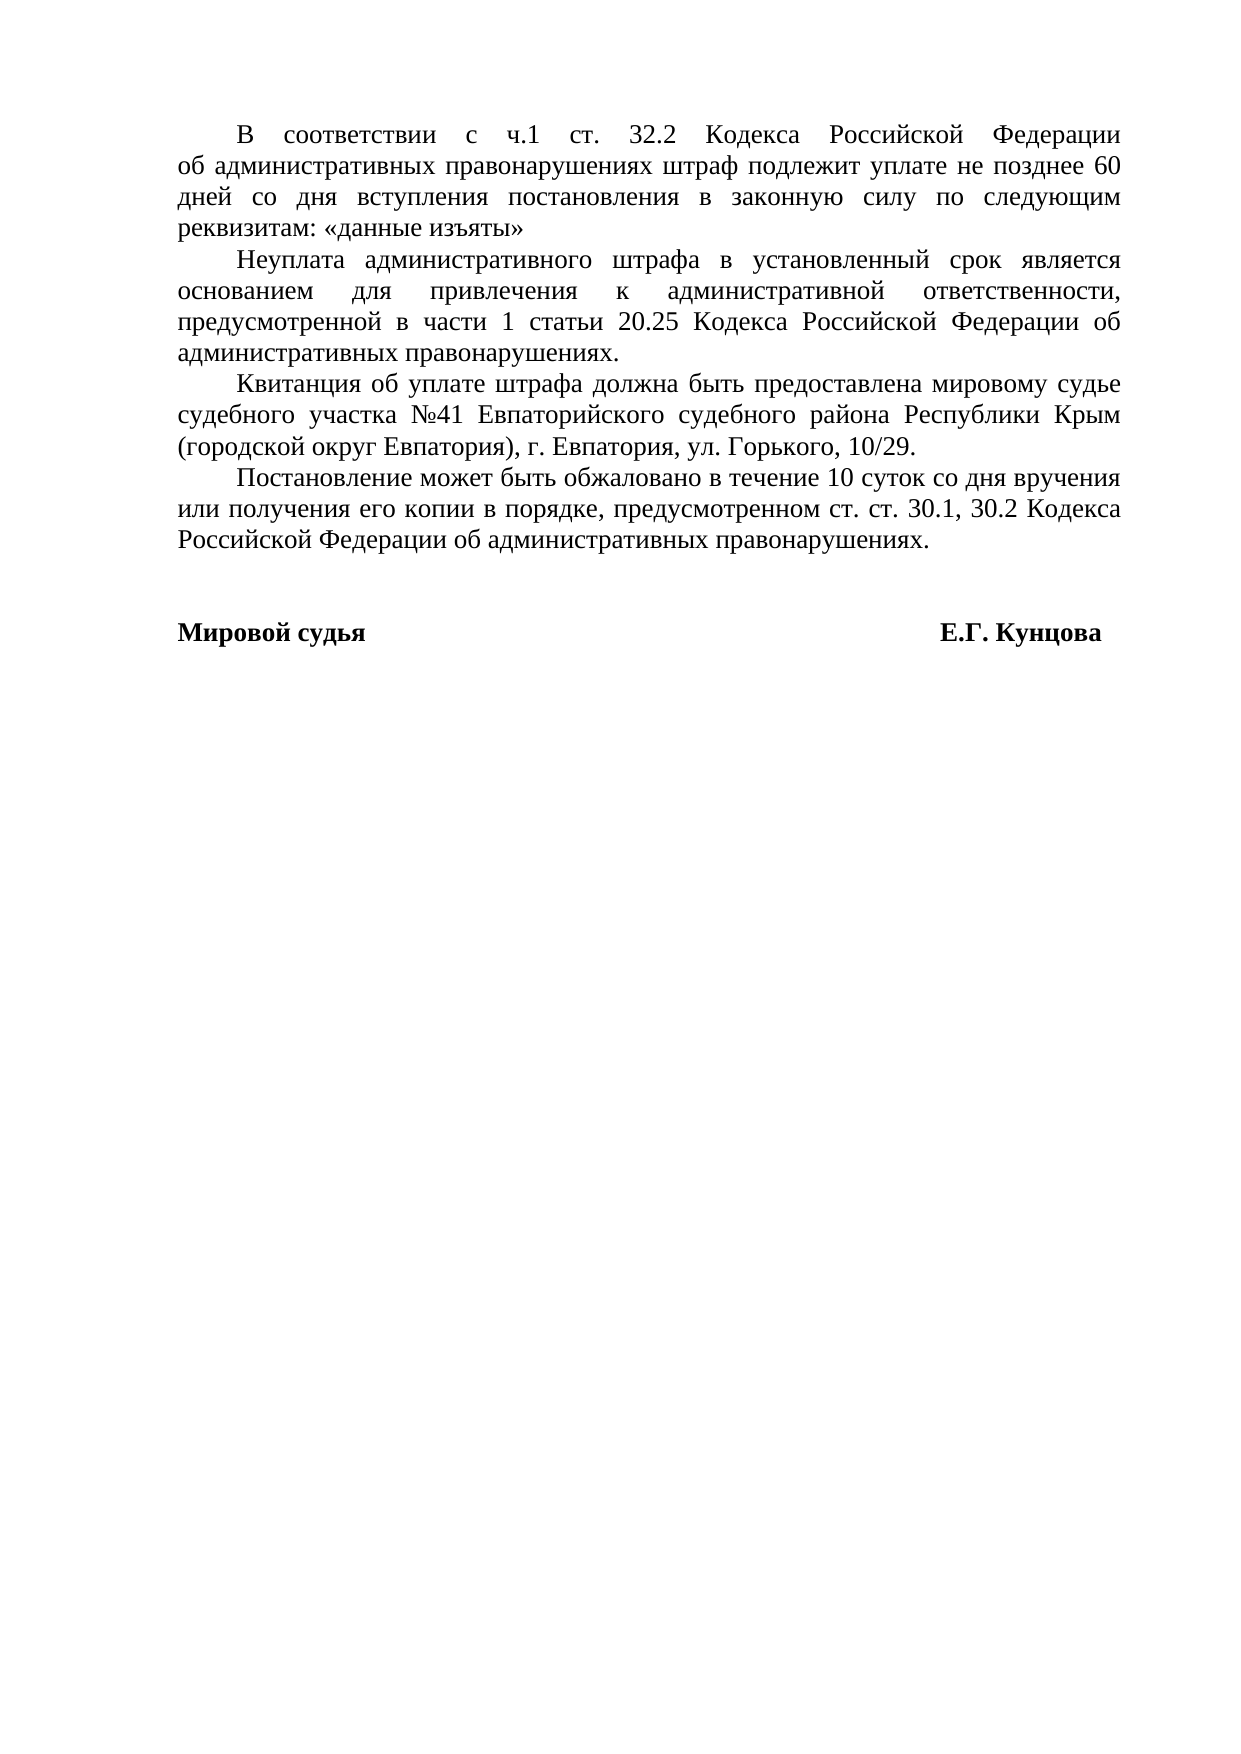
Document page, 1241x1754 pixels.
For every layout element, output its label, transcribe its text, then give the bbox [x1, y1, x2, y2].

text В соответствии с ч.1 ст. 32.2 Кодекса Российской Федерации об административных правонарушениях штраф подлежит уплате не позднее 60 дней со дня вступления постановления в законную силу по следующим реквизитам: «данные изъяты» [177, 118, 1122, 243]
text Квитанция об уплате штрафа должна быть предоставлена мировому судье судебного участка №41 Евпаторийского судебного района Республики Крым (городской округ Евпатория), г. Евпатория, ул. Горького, 10/29. [177, 367, 1122, 461]
text Постановление может быть обжаловано в течение 10 суток со дня вручения или получения его копии в порядке, предусмотренном ст. ст. 30.1, 30.2 Кодекса Российской Федерации об административных правонарушениях. [177, 461, 1122, 554]
text Мировой судья Е.Г. Кунцова [177, 616, 1122, 648]
text Неуплата административного штрафа в установленный срок является основанием для привлечения к административной ответственности, предусмотренной в части 1 статьи 20.25 Кодекса Российской Федерации об административных правонарушениях. [177, 243, 1122, 367]
